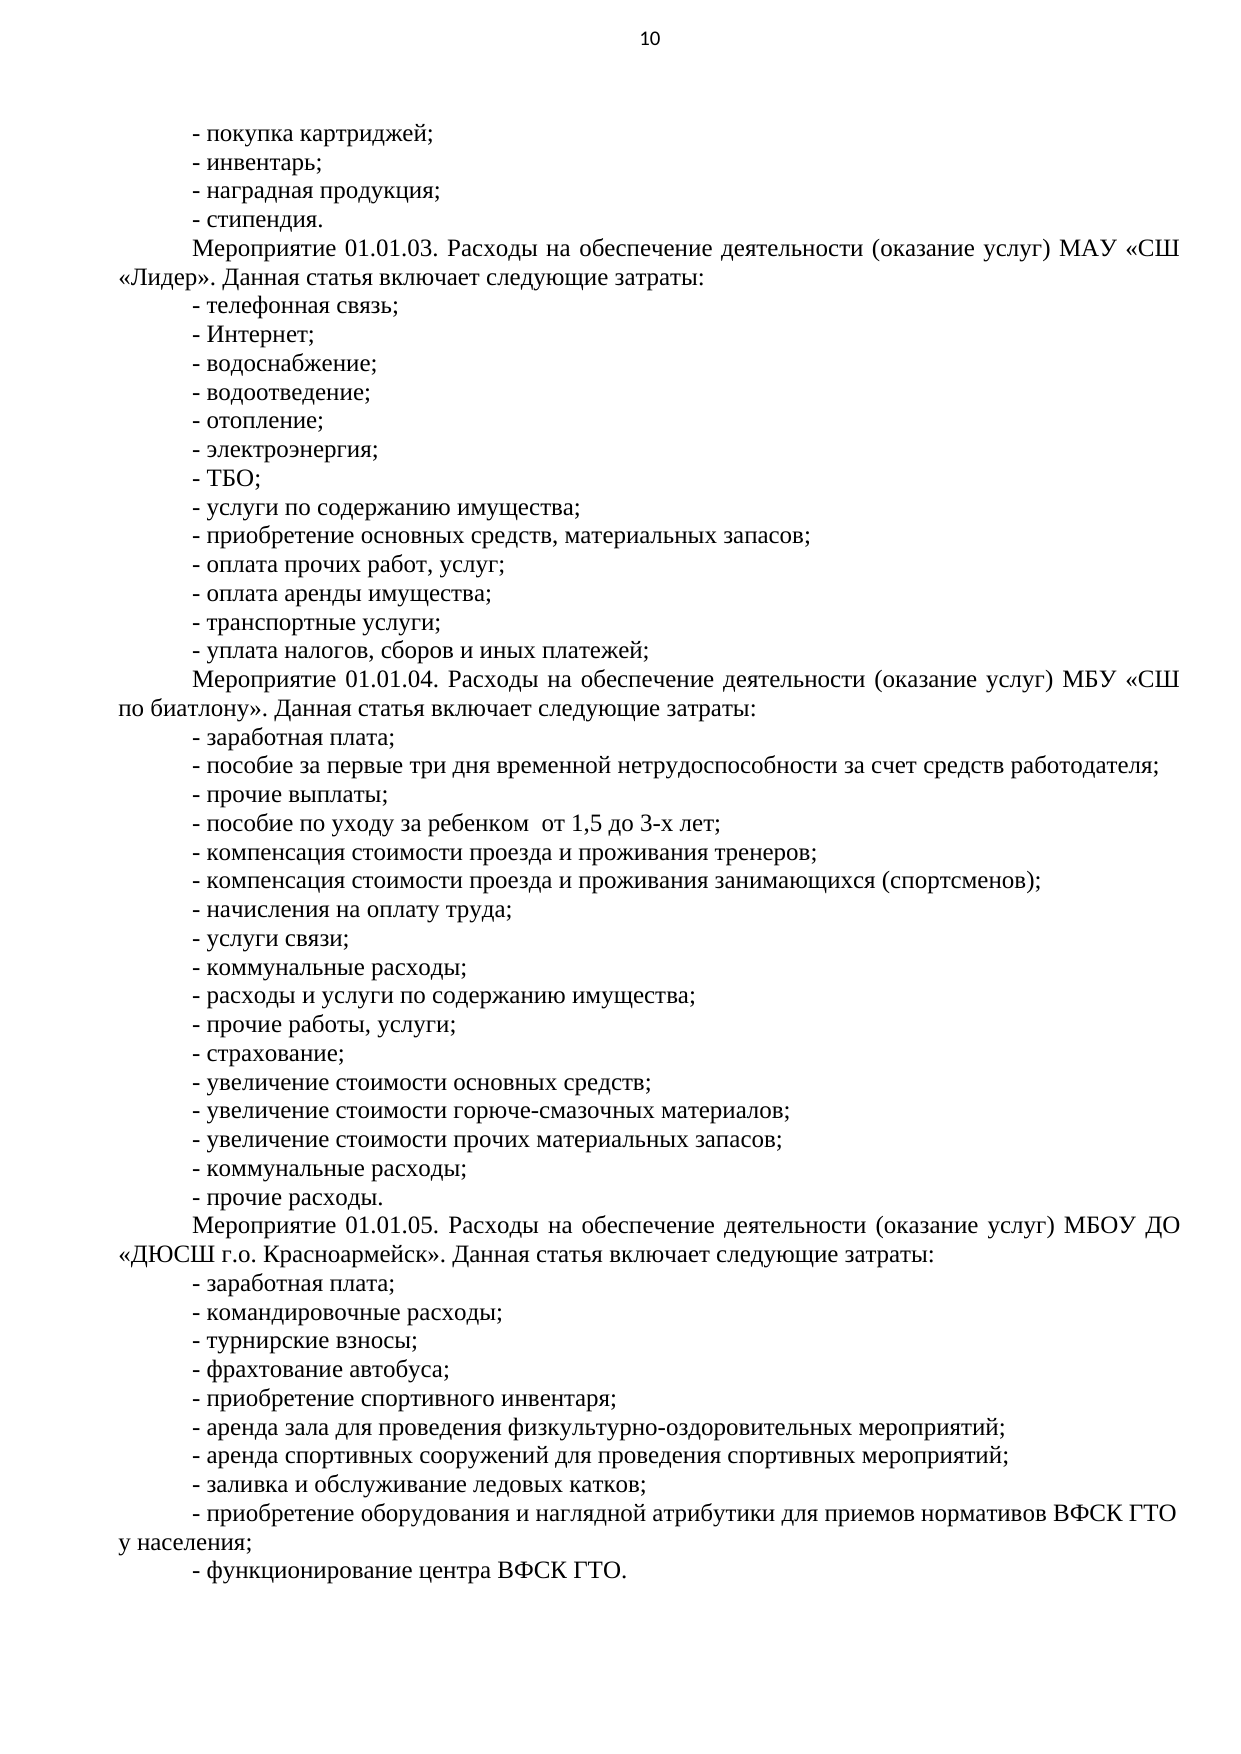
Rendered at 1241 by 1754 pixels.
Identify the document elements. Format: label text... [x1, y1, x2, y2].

text - пособие по уходу за ребенком от 1,5 до 3-х лет; [118, 808, 1181, 837]
text - заливка и обслуживание ледовых катков; [118, 1469, 1181, 1498]
text - телефонная связь; [118, 291, 1181, 319]
text - водоснабжение; [118, 348, 1181, 377]
text - командировочные расходы; [118, 1297, 1181, 1326]
text Мероприятие 01.01.05. Расходы на обеспечение деятельности (оказание услуг) МБОУ ДО «ДЮСШ г.о. Красноармейск». Данная статья включает следующие затраты: [118, 1211, 1181, 1268]
text - компенсация стоимости проезда и проживания тренеров; [118, 837, 1181, 866]
text - заработная плата; [118, 722, 1181, 751]
text - покупка картриджей; [118, 118, 1181, 147]
text - увеличение стоимости прочих материальных запасов; [118, 1124, 1181, 1153]
text - отопление; [118, 406, 1181, 434]
text - приобретение спортивного инвентаря; [118, 1383, 1181, 1412]
text - пособие за первые три дня временной нетрудоспособности за счет средств работодателя; [118, 751, 1181, 779]
text - прочие расходы. [118, 1182, 1181, 1211]
text - аренда зала для проведения физкультурно-оздоровительных мероприятий; [118, 1412, 1181, 1441]
text - расходы и услуги по содержанию имущества; [118, 981, 1181, 1009]
text - транспортные услуги; [118, 607, 1181, 636]
text - увеличение стоимости основных средств; [118, 1067, 1181, 1096]
text - турнирские взносы; [118, 1326, 1181, 1354]
text - коммунальные расходы; [118, 952, 1181, 981]
text - оплата прочих работ, услуг; [118, 549, 1181, 578]
text - прочие выплаты; [118, 779, 1181, 808]
text - фрахтование автобуса; [118, 1354, 1181, 1383]
text - приобретение оборудования и наглядной атрибутики для приемов нормативов ВФСК ГТО у населения; [118, 1498, 1181, 1556]
text - Интернет; [118, 319, 1181, 348]
text - стипендия. [118, 204, 1181, 233]
text - уплата налогов, сборов и иных платежей; [118, 636, 1181, 664]
text - начисления на оплату труда; [118, 894, 1181, 923]
text - приобретение основных средств, материальных запасов; [118, 521, 1181, 549]
text - услуги связи; [118, 923, 1181, 952]
text Мероприятие 01.01.03. Расходы на обеспечение деятельности (оказание услуг) МАУ «СШ «Лидер». Данная статья включает следующие затраты: [118, 233, 1181, 291]
text - страхование; [118, 1038, 1181, 1067]
text - оплата аренды имущества; [118, 578, 1181, 607]
text - инвентарь; [118, 147, 1181, 176]
text - аренда спортивных сооружений для проведения спортивных мероприятий; [118, 1441, 1181, 1469]
text - функционирование центра ВФСК ГТО. [118, 1556, 1181, 1584]
text - наградная продукция; [118, 176, 1181, 204]
text - электроэнергия; [118, 434, 1181, 463]
text - прочие работы, услуги; [118, 1009, 1181, 1038]
text - ТБО; [118, 463, 1181, 492]
text Мероприятие 01.01.04. Расходы на обеспечение деятельности (оказание услуг) МБУ «СШ по биатлону». Данная статья включает следующие затраты: [118, 664, 1181, 722]
text - заработная плата; [118, 1268, 1181, 1297]
text - услуги по содержанию имущества; [118, 492, 1181, 521]
text - водоотведение; [118, 377, 1181, 406]
text - компенсация стоимости проезда и проживания занимающихся (спортсменов); [118, 866, 1181, 894]
text - коммунальные расходы; [118, 1153, 1181, 1182]
text - увеличение стоимости горюче-смазочных материалов; [118, 1096, 1181, 1124]
